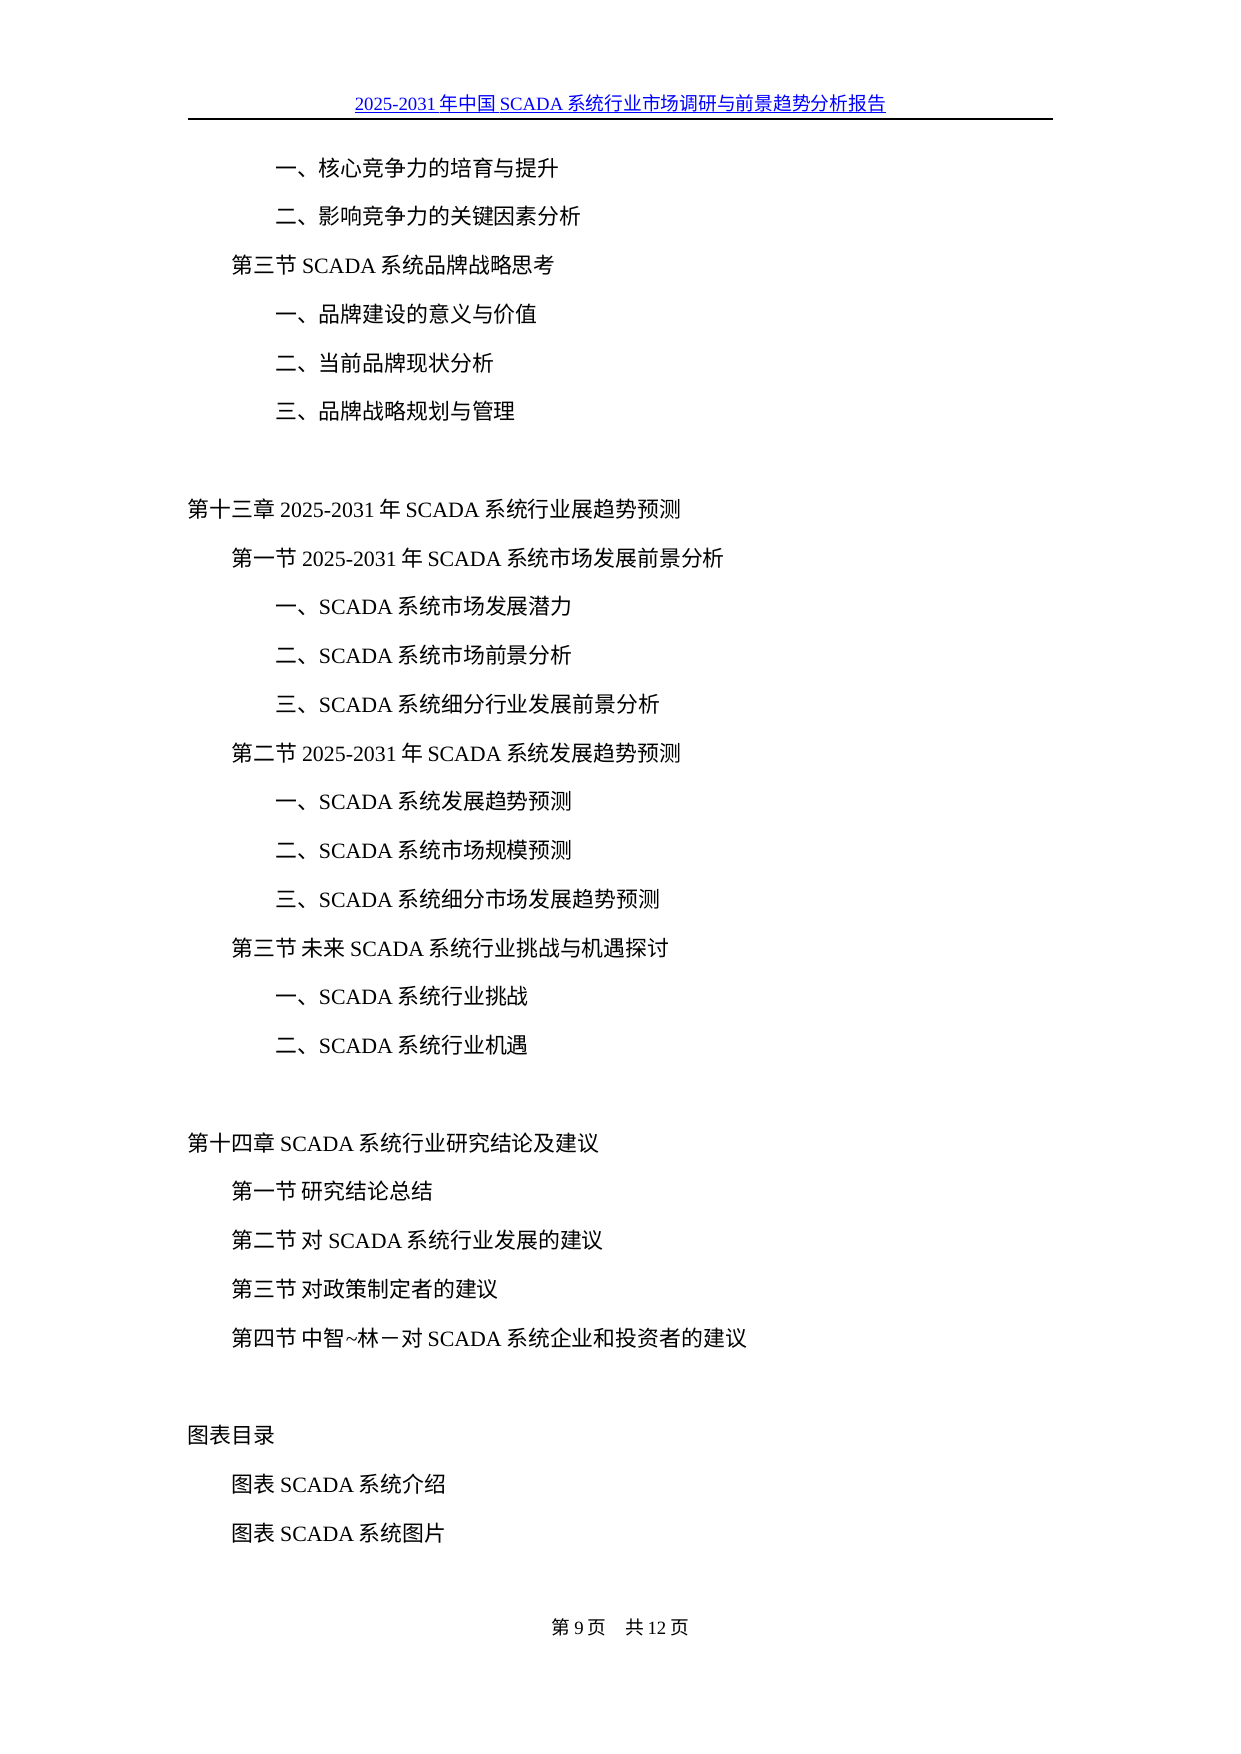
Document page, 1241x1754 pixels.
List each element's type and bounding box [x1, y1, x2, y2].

text [187, 150, 1053, 1548]
